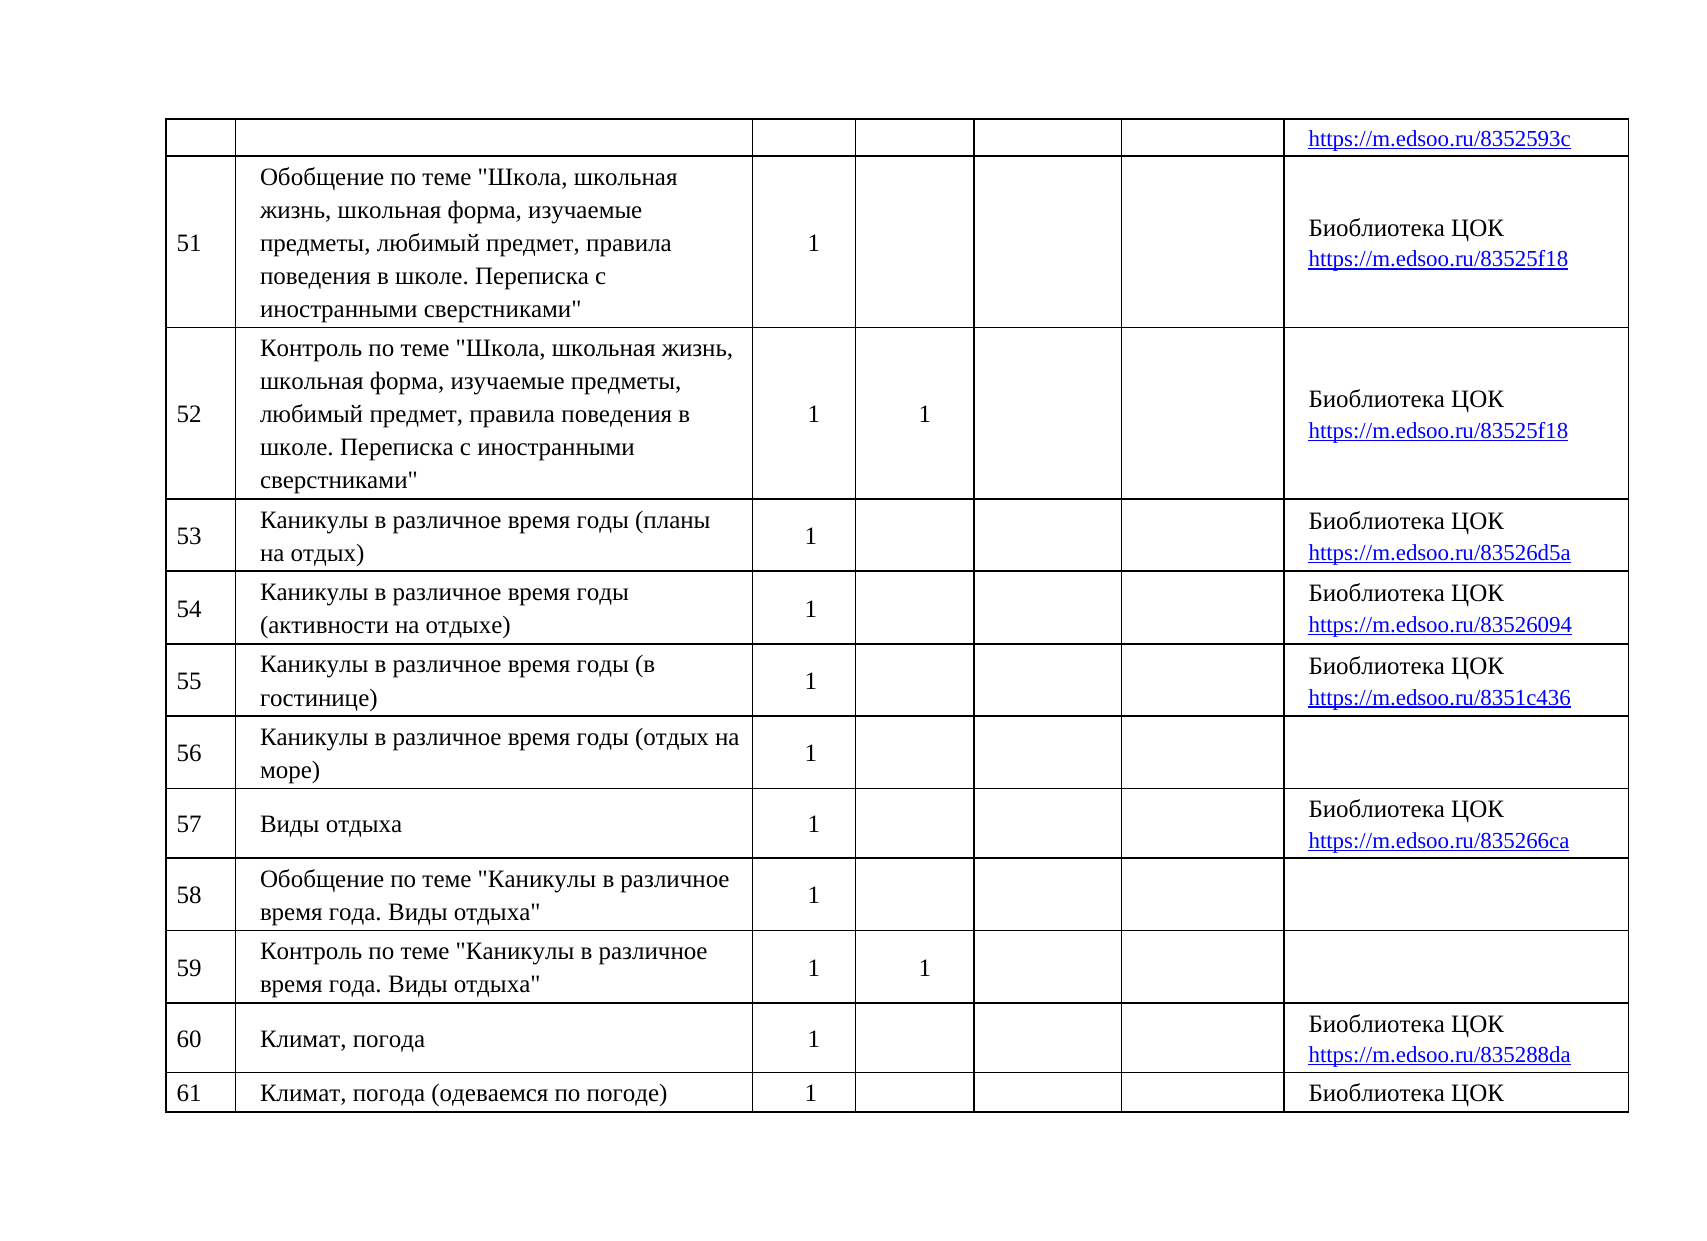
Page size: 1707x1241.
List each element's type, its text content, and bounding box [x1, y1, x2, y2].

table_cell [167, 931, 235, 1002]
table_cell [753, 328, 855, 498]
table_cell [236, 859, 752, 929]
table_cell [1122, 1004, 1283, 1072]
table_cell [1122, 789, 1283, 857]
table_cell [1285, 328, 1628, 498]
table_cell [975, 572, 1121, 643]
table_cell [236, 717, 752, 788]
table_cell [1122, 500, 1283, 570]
table_cell [1122, 120, 1283, 155]
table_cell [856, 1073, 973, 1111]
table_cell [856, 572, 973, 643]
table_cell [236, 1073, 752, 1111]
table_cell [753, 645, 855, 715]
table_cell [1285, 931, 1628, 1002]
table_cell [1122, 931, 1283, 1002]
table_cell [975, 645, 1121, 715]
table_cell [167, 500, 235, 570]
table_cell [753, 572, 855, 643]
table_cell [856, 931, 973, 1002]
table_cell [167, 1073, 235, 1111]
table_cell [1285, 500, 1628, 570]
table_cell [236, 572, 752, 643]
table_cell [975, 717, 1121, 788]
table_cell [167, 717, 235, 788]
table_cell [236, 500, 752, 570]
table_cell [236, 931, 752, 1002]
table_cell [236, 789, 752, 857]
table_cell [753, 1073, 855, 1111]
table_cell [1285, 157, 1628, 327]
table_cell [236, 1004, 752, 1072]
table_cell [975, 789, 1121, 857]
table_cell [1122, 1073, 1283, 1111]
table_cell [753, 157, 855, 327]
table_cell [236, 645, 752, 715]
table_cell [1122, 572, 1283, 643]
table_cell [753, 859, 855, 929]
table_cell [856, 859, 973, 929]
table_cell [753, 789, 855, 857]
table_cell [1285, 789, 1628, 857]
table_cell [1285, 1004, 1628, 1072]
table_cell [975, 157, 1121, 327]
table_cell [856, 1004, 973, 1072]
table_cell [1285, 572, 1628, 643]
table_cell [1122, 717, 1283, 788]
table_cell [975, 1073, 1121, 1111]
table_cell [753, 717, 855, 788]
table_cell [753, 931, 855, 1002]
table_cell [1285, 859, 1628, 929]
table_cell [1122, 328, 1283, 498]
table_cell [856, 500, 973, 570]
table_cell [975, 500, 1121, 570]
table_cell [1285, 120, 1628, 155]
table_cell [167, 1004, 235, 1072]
table_cell [856, 120, 973, 155]
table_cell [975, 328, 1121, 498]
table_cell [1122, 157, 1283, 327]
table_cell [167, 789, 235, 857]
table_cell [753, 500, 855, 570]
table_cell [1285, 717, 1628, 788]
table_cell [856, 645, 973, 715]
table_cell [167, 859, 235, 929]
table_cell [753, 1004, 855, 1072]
table_cell [975, 120, 1121, 155]
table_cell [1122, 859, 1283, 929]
table_cell 50 [167, 120, 235, 155]
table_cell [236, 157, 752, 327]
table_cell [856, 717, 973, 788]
table_cell 1 [753, 120, 855, 155]
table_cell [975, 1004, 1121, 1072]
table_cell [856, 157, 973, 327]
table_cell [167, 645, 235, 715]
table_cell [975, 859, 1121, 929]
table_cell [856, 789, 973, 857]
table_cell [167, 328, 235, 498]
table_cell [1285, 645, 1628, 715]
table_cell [236, 120, 752, 155]
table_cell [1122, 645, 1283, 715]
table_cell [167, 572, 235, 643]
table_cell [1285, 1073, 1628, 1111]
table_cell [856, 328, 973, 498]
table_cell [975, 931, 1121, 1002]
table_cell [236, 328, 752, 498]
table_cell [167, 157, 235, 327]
